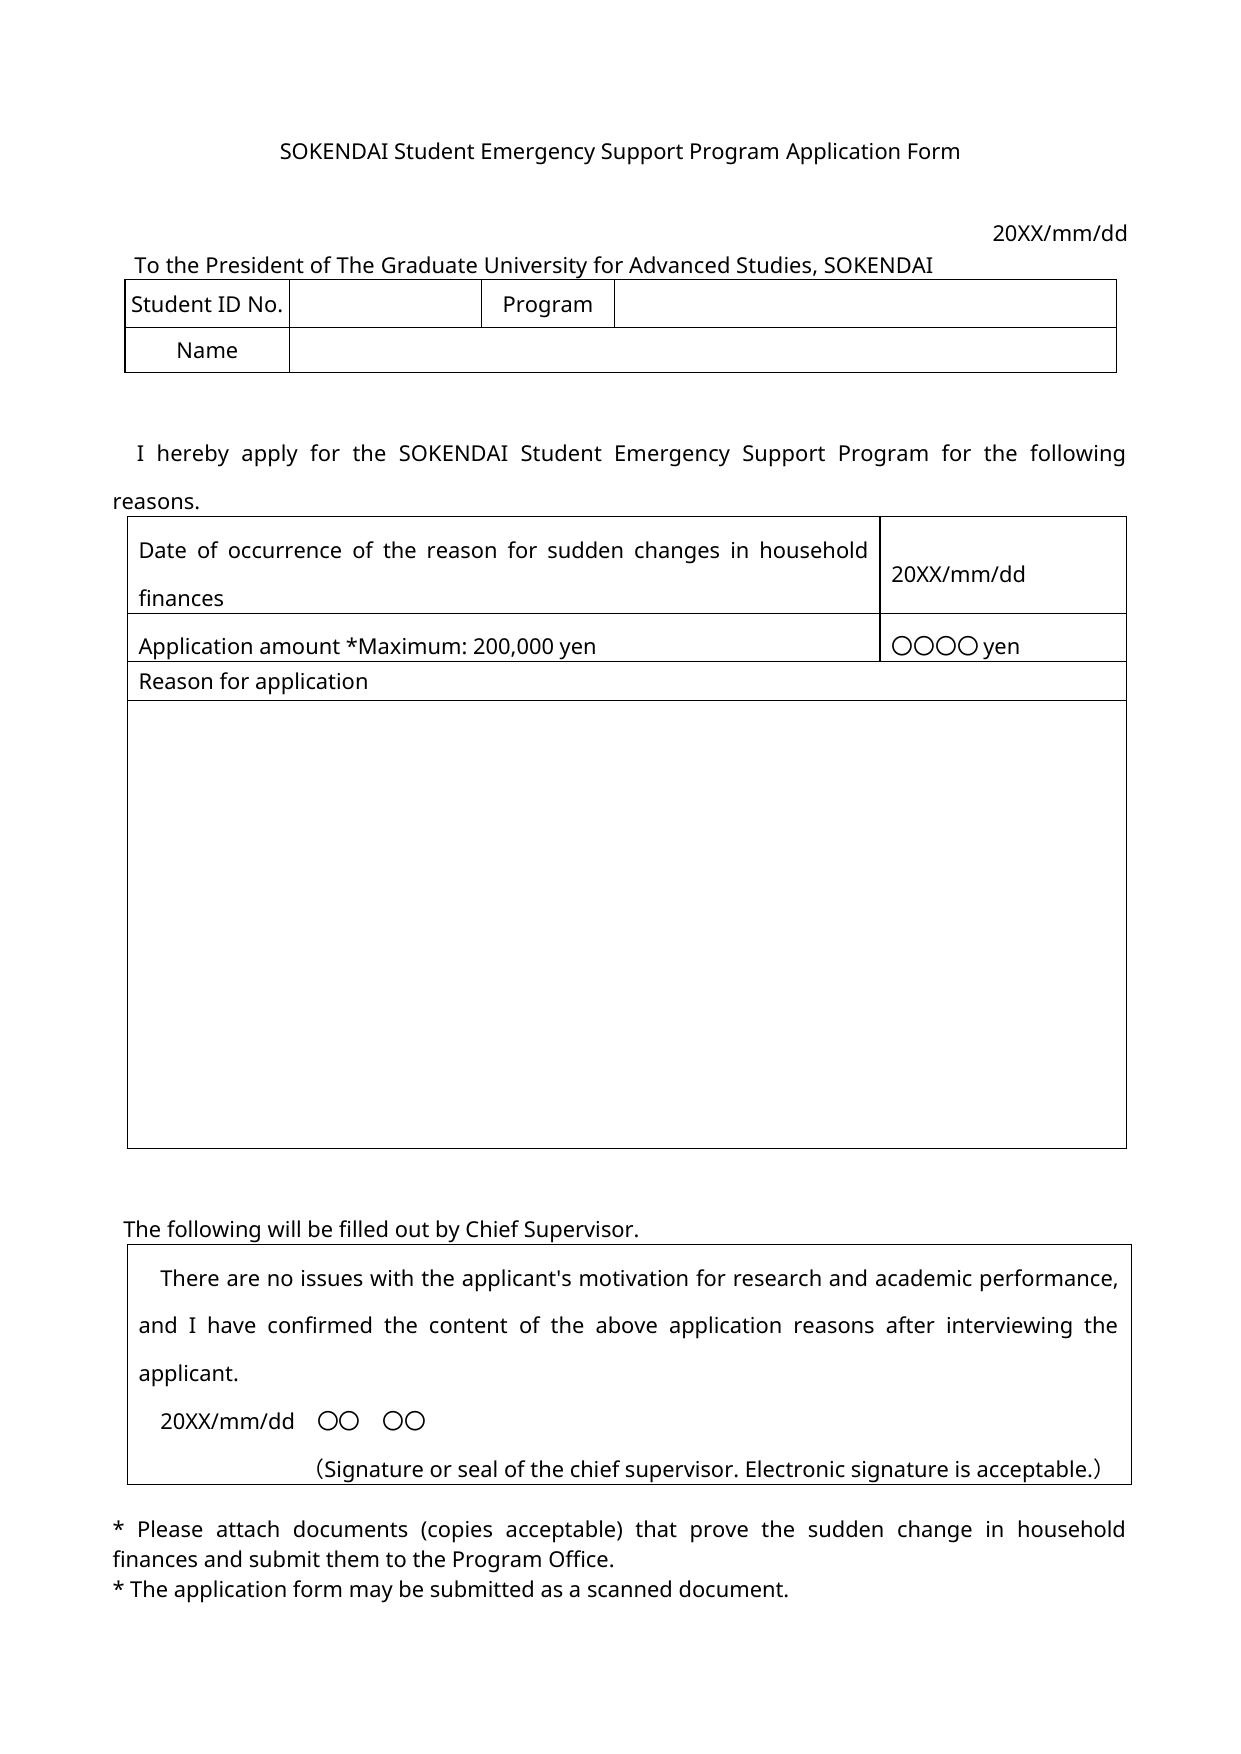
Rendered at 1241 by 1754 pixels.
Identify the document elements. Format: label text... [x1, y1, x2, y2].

text To the President of The Graduate University for Advanced Studies, SOKENDAI [112, 248, 1128, 279]
table_cell [128, 701, 1126, 1147]
table_cell Application amount *Maximum: 200,000 yen [128, 614, 879, 661]
table_cell [290, 328, 1116, 372]
table_header 20XX/mm/dd [881, 517, 1126, 612]
text The following will be filled out by Chief Supervisor. [112, 1196, 1128, 1244]
table_cell 〇〇〇〇yen [881, 614, 1126, 661]
table_header Program [482, 280, 614, 327]
table_header Student ID No. [126, 280, 289, 327]
table_header [615, 280, 1116, 327]
text * The application form may be submitted as a scanned document. [112, 1574, 1128, 1604]
text 20XX/mm/dd [112, 200, 1128, 248]
table_header [290, 280, 481, 327]
text SOKENDAI Student Emergency Support Program Application Form [112, 118, 1128, 166]
table_cell Reason for application [128, 662, 1126, 699]
table_cell Name [126, 328, 289, 372]
table_header There are no issues with the applicant's motivation for research and academic performance, and I have confirmed the content of the above application reasons after interviewing the applicant. 20XX/mm/dd 〇〇 〇〇 （Signature or seal of the chief supervisor. Electronic signature is acceptable.） [128, 1245, 1131, 1483]
text I hereby apply for the SOKENDAI Student Emergency Support Program for the following reasons. [112, 421, 1128, 516]
text * Please attach documents (copies acceptable) that prove the sudden change in household finances and submit them to the Program Office. [112, 1514, 1128, 1574]
table_header Date of occurrence of the reason for sudden changes in household finances [128, 517, 879, 612]
